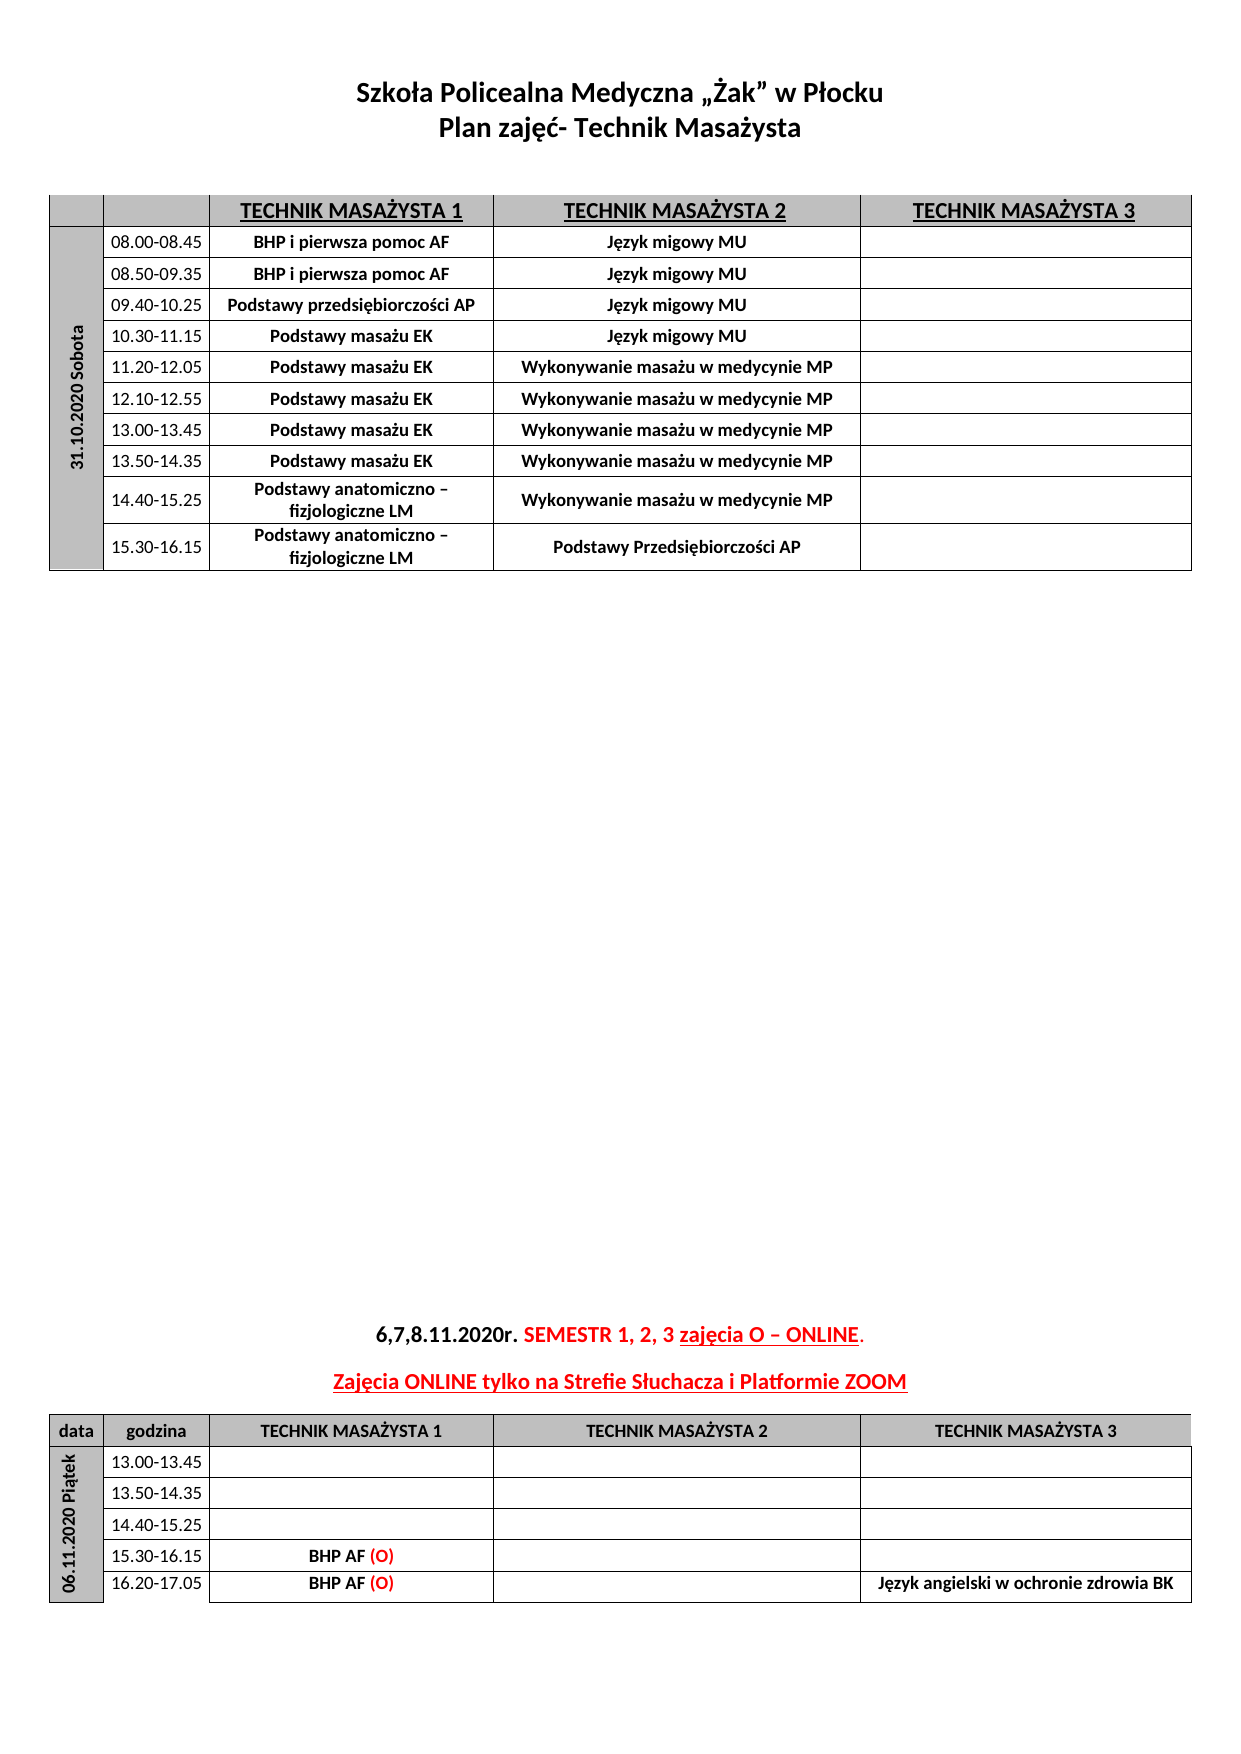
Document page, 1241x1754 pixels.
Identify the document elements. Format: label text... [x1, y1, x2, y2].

table_cell 13.00-13.45 [104, 1447, 209, 1477]
table_cell Wykonywanie masażu w medycynie MP [494, 446, 860, 476]
table_header [104, 195, 209, 226]
table_cell [494, 1447, 860, 1477]
table_cell 13.00-13.45 [104, 414, 209, 444]
table_cell 16.20-17.05 [104, 1572, 209, 1602]
table_cell Wykonywanie masażu w medycynie MP [494, 352, 860, 382]
table_cell [861, 1478, 1191, 1508]
table_cell [861, 477, 1191, 523]
table_header TECHNIK MASAŻYSTA 1 [210, 195, 493, 226]
table_cell 10.30-11.15 [104, 321, 209, 351]
table_cell 08.00-08.45 [104, 227, 209, 257]
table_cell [861, 1572, 1191, 1602]
table_header [50, 195, 103, 226]
table_cell BHP AF (O) [210, 1540, 493, 1571]
table_header TECHNIK MASAŻYSTA 2 [494, 1415, 860, 1446]
table_cell Podstawy przedsiębiorczości AP [210, 289, 493, 319]
table_cell Język migowy MU [494, 227, 860, 257]
table_cell Wykonywanie masażu w medycynie MP [494, 477, 860, 523]
table_cell Podstawy masażu EK [210, 321, 493, 351]
table_cell Podstawy Przedsiębiorczości AP [494, 524, 860, 569]
table_cell [861, 1509, 1191, 1539]
table_header TECHNIK MASAŻYSTA 3 [861, 1415, 1191, 1446]
table_header TECHNIK MASAŻYSTA 2 [494, 195, 860, 226]
table_cell 15.30-16.15 [104, 1540, 209, 1571]
table_cell 13.50-14.35 [104, 1478, 209, 1508]
table_cell 09.40-10.25 [104, 289, 209, 319]
table_cell 08.50-09.35 [104, 258, 209, 288]
table_cell 11.20-12.05 [104, 352, 209, 382]
table_cell [210, 1478, 493, 1508]
table_cell Język migowy MU [494, 258, 860, 288]
table_cell [861, 227, 1191, 257]
table_cell [210, 1447, 493, 1477]
table_cell Podstawy anatomiczno – fizjologiczne LM [210, 477, 493, 523]
table_cell Podstawy masażu EK [210, 352, 493, 382]
table_cell [494, 1540, 860, 1571]
table_header godzina [104, 1415, 209, 1446]
table_cell [861, 414, 1191, 444]
table_cell [861, 321, 1191, 351]
table_cell [210, 1509, 493, 1539]
table_cell [494, 1478, 860, 1508]
table_cell 15.30-16.15 [104, 524, 209, 569]
table_cell [861, 352, 1191, 382]
table_cell BHP i pierwsza pomoc AF [210, 258, 493, 288]
table_cell [861, 524, 1191, 569]
table_cell Wykonywanie masażu w medycynie MP [494, 383, 860, 413]
table_cell 14.40-15.25 [104, 1509, 209, 1539]
table_cell [861, 1540, 1191, 1571]
table_header data [50, 1415, 103, 1446]
table_cell [861, 1447, 1191, 1477]
table_header TECHNIK MASAŻYSTA 1 [210, 1415, 493, 1446]
table_cell Podstawy masażu EK [210, 383, 493, 413]
table_cell Podstawy anatomiczno – fizjologiczne LM [210, 524, 493, 569]
table_cell BHP AF (O) [210, 1572, 493, 1602]
table_cell Podstawy masażu EK [210, 414, 493, 444]
table_cell Język migowy MU [494, 289, 860, 319]
table_cell Podstawy masażu EK [210, 446, 493, 476]
table_cell Język migowy MU [494, 321, 860, 351]
table_cell [861, 289, 1191, 319]
text 6,7,8.11.2020r. SEMESTR 1, 2, 3 zajęcia O – ONLINE. [148, 1321, 1093, 1348]
table_cell [861, 446, 1191, 476]
table_cell Wykonywanie masażu w medycynie MP [494, 414, 860, 444]
table_header TECHNIK MASAŻYSTA 3 [861, 195, 1191, 226]
table_cell [861, 258, 1191, 288]
table_cell [861, 383, 1191, 413]
table_cell BHP i pierwsza pomoc AF [210, 227, 493, 257]
table_cell 14.40-15.25 [104, 477, 209, 523]
table_cell 13.50-14.35 [104, 446, 209, 476]
table_cell [494, 1572, 860, 1602]
table_cell [494, 1509, 860, 1539]
table_cell 06.11.2020 Piątek [50, 1447, 103, 1602]
text Zajęcia ONLINE tylko na Strefie Słuchacza i Platformie ZOOM [148, 1367, 1093, 1395]
table_cell 31.10.2020 Sobota [50, 227, 103, 569]
table_cell 12.10-12.55 [104, 383, 209, 413]
